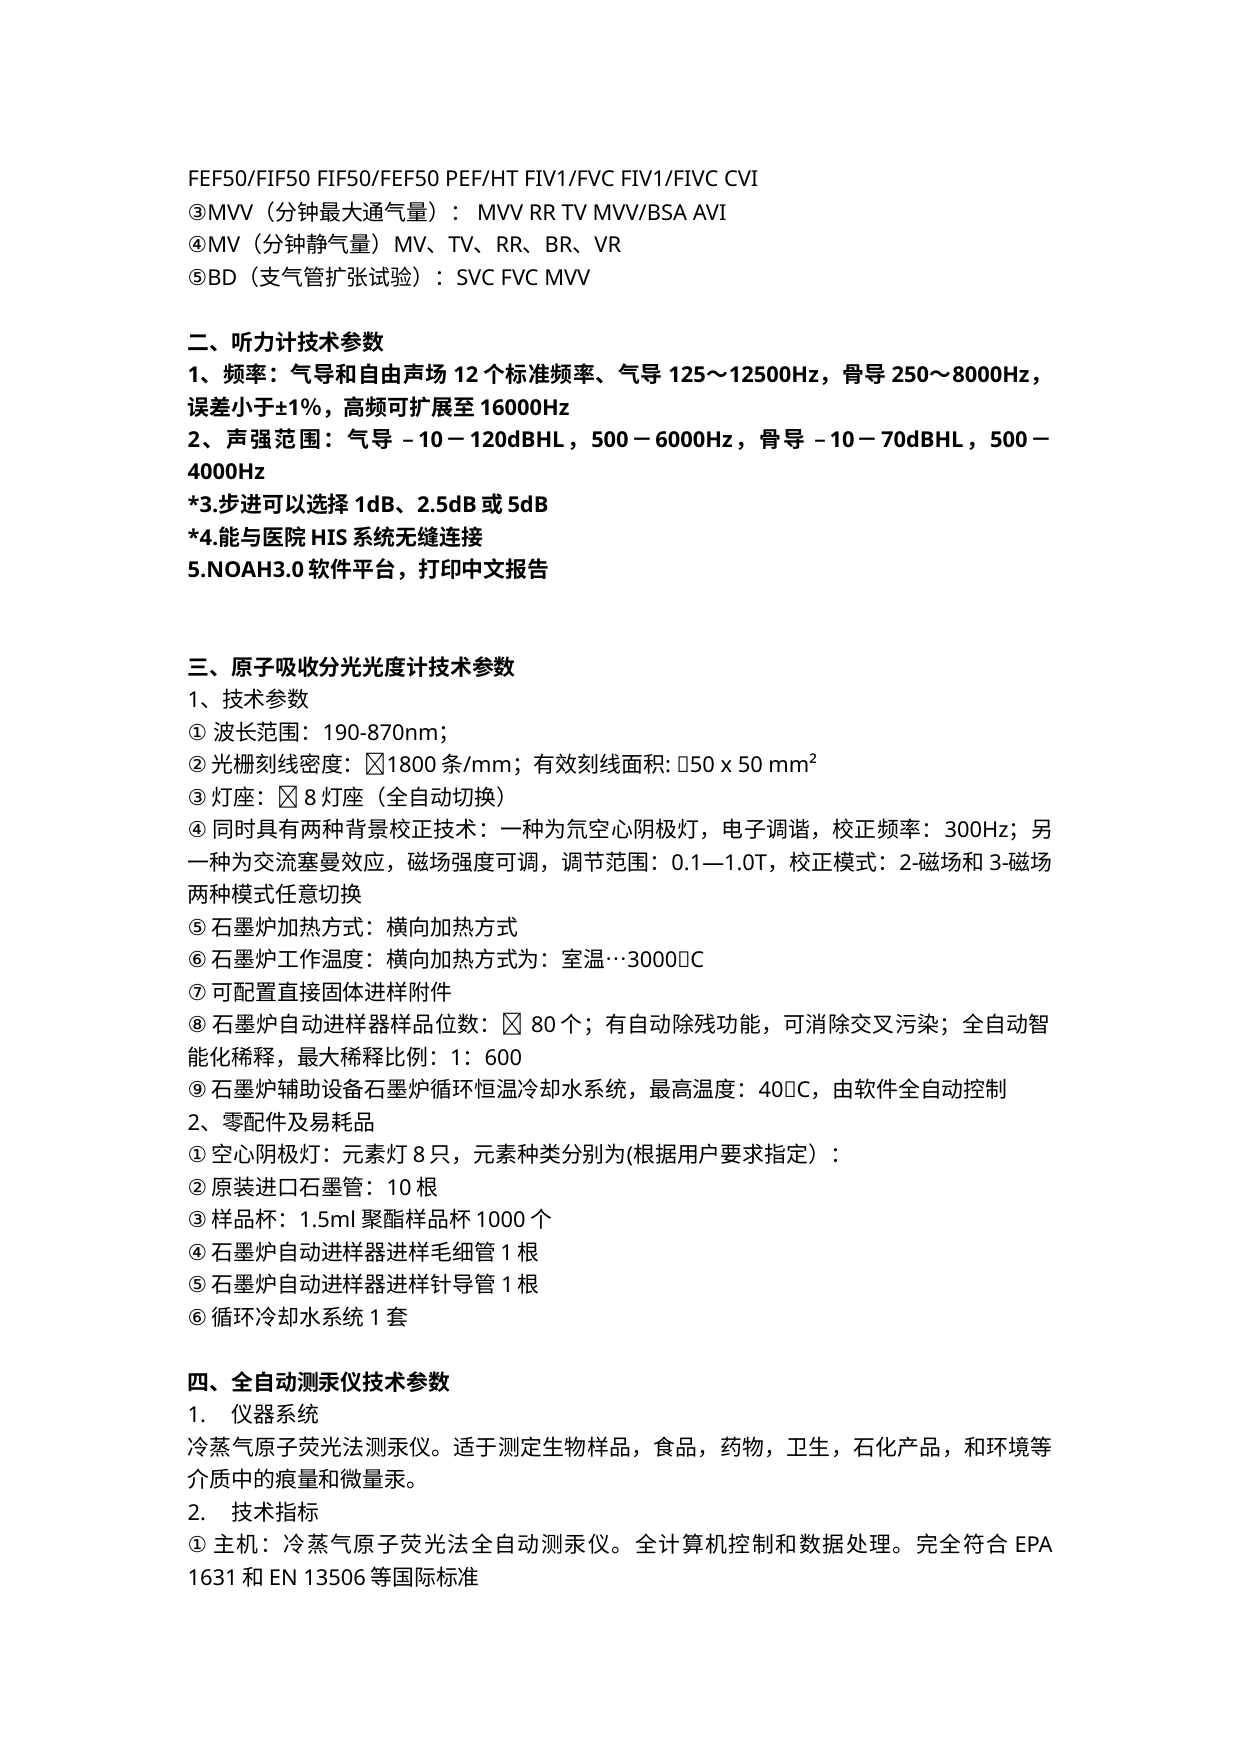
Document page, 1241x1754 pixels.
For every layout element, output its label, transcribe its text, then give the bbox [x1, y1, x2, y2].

text ③样品杯：1.5ml 聚酯样品杯1000个 [187, 1202, 1053, 1234]
text ①主机：冷蒸气原子荧光法全自动测汞仪。全计算机控制和数据处理。完全符合EPA 1631和 EN 13506等国际标准 [187, 1527, 1053, 1592]
text *4.能与医院HIS系统无缝连接 [187, 519, 1053, 552]
text 三、原子吸收分光光度计技术参数 [187, 649, 1053, 682]
text ① 波长范围：190-870nm； [187, 714, 1053, 747]
text 二、听力计技术参数 [187, 324, 1053, 357]
text ③灯座： 8灯座（全自动切换） [187, 779, 1053, 812]
text ⑤石墨炉加热方式：横向加热方式 [187, 909, 1053, 942]
text ⑥循环冷却水系统1套 [187, 1299, 1053, 1332]
text ⑤BD（支气管扩张试验）：SVC FVC MVV [187, 259, 1053, 292]
text 四、全自动测汞仪技术参数 [187, 1364, 1053, 1397]
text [187, 162, 1053, 194]
text 1、技术参数 [187, 682, 1053, 714]
text ②光栅刻线密度：1800条/mm；有效刻线面积: 50 x 50 mm² [187, 747, 1053, 779]
text ⑨石墨炉辅助设备石墨炉循环恒温冷却水系统，最高温度：40C，由软件全自动控制 [187, 1072, 1053, 1104]
text ②原装进口石墨管：10根 [187, 1169, 1053, 1202]
text 1、频率：气导和自由声场12个标准频率、气导125～12500Hz，骨导250～8000Hz，误差小于±1％，高频可扩展至16000Hz [187, 357, 1053, 422]
text ③MVV（分钟最大通气量）： MVV RR TV MVV/BSA AVI [187, 194, 1053, 227]
text ⑦可配置直接固体进样附件 [187, 974, 1053, 1007]
text 冷蒸气原子荧光法测汞仪。适于测定生物样品，食品，药物，卫生，石化产品，和环境等介质中的痕量和微量汞。 [187, 1429, 1053, 1494]
text ④石墨炉自动进样器进样毛细管1根 [187, 1234, 1053, 1267]
text 1. 仪器系统 [187, 1397, 1053, 1429]
text ⑤石墨炉自动进样器进样针导管 1根 [187, 1267, 1053, 1299]
text ⑥石墨炉工作温度：横向加热方式为：室温…3000C [187, 942, 1053, 974]
text ④同时具有两种背景校正技术：一种为氘空心阴极灯，电子调谐，校正频率：300Hz；另一种为交流塞曼效应，磁场强度可调，调节范围：0.1—1.0T，校正模式：2-磁场和3-磁场两种模式任意切换 [187, 812, 1053, 909]
text ④MV（分钟静气量）MV、TV、RR、BR、VR [187, 227, 1053, 259]
text 2. 技术指标 [187, 1494, 1053, 1527]
text 5.NOAH3.0软件平台，打印中文报告 [187, 552, 1053, 584]
text 2、零配件及易耗品 [187, 1104, 1053, 1137]
text *3.步进可以选择1dB、2.5dB或5dB [187, 487, 1053, 519]
text ⑧石墨炉自动进样器样品位数： 80个；有自动除残功能，可消除交叉污染；全自动智能化稀释，最大稀释比例：1：600 [187, 1007, 1053, 1072]
text ①空心阴极灯：元素灯8只，元素种类分别为(根据用户要求指定）： [187, 1137, 1053, 1169]
text 2、声强范围：气导 –10－120dBHL，500－6000Hz，骨导 –10－70dBHL，500－4000Hz [187, 422, 1053, 487]
